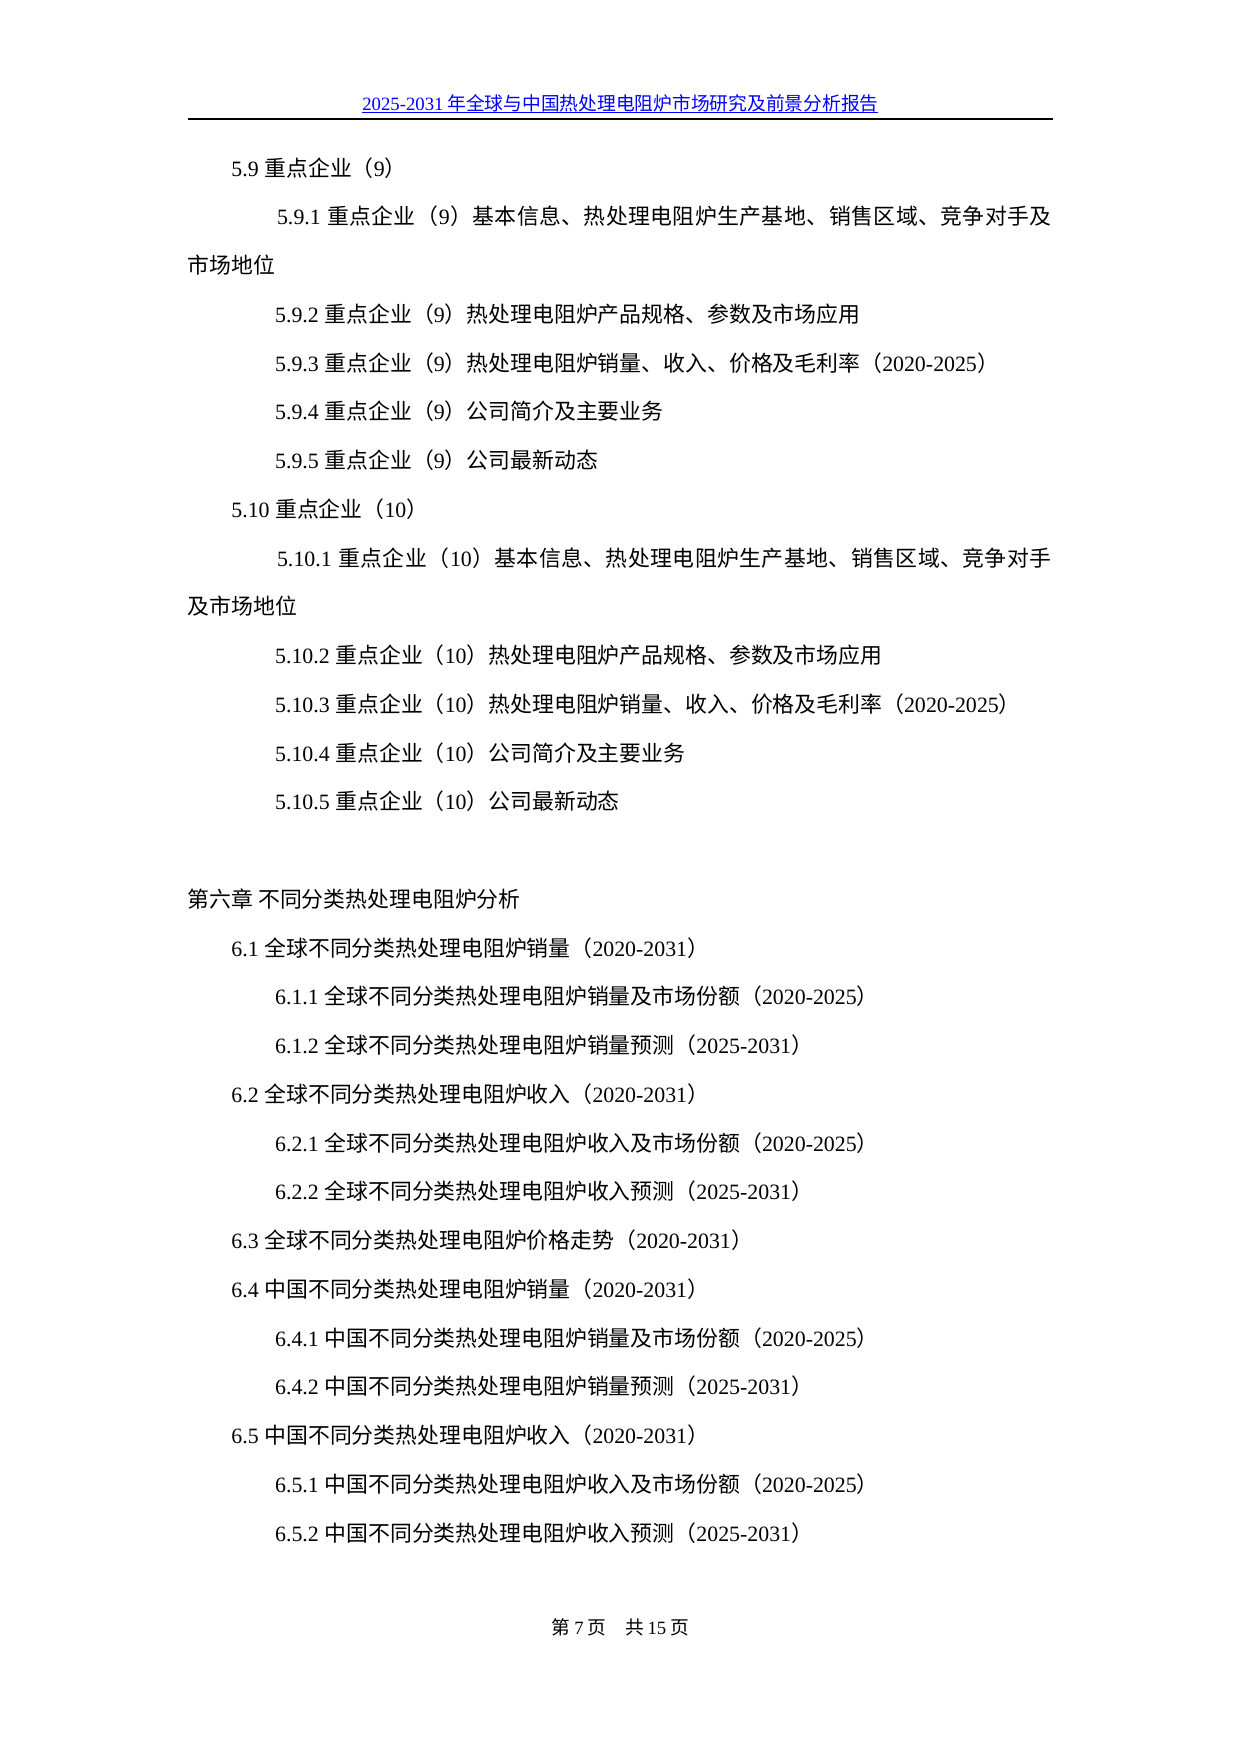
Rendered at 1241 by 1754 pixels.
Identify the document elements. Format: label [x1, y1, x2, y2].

text [187, 150, 1053, 1548]
